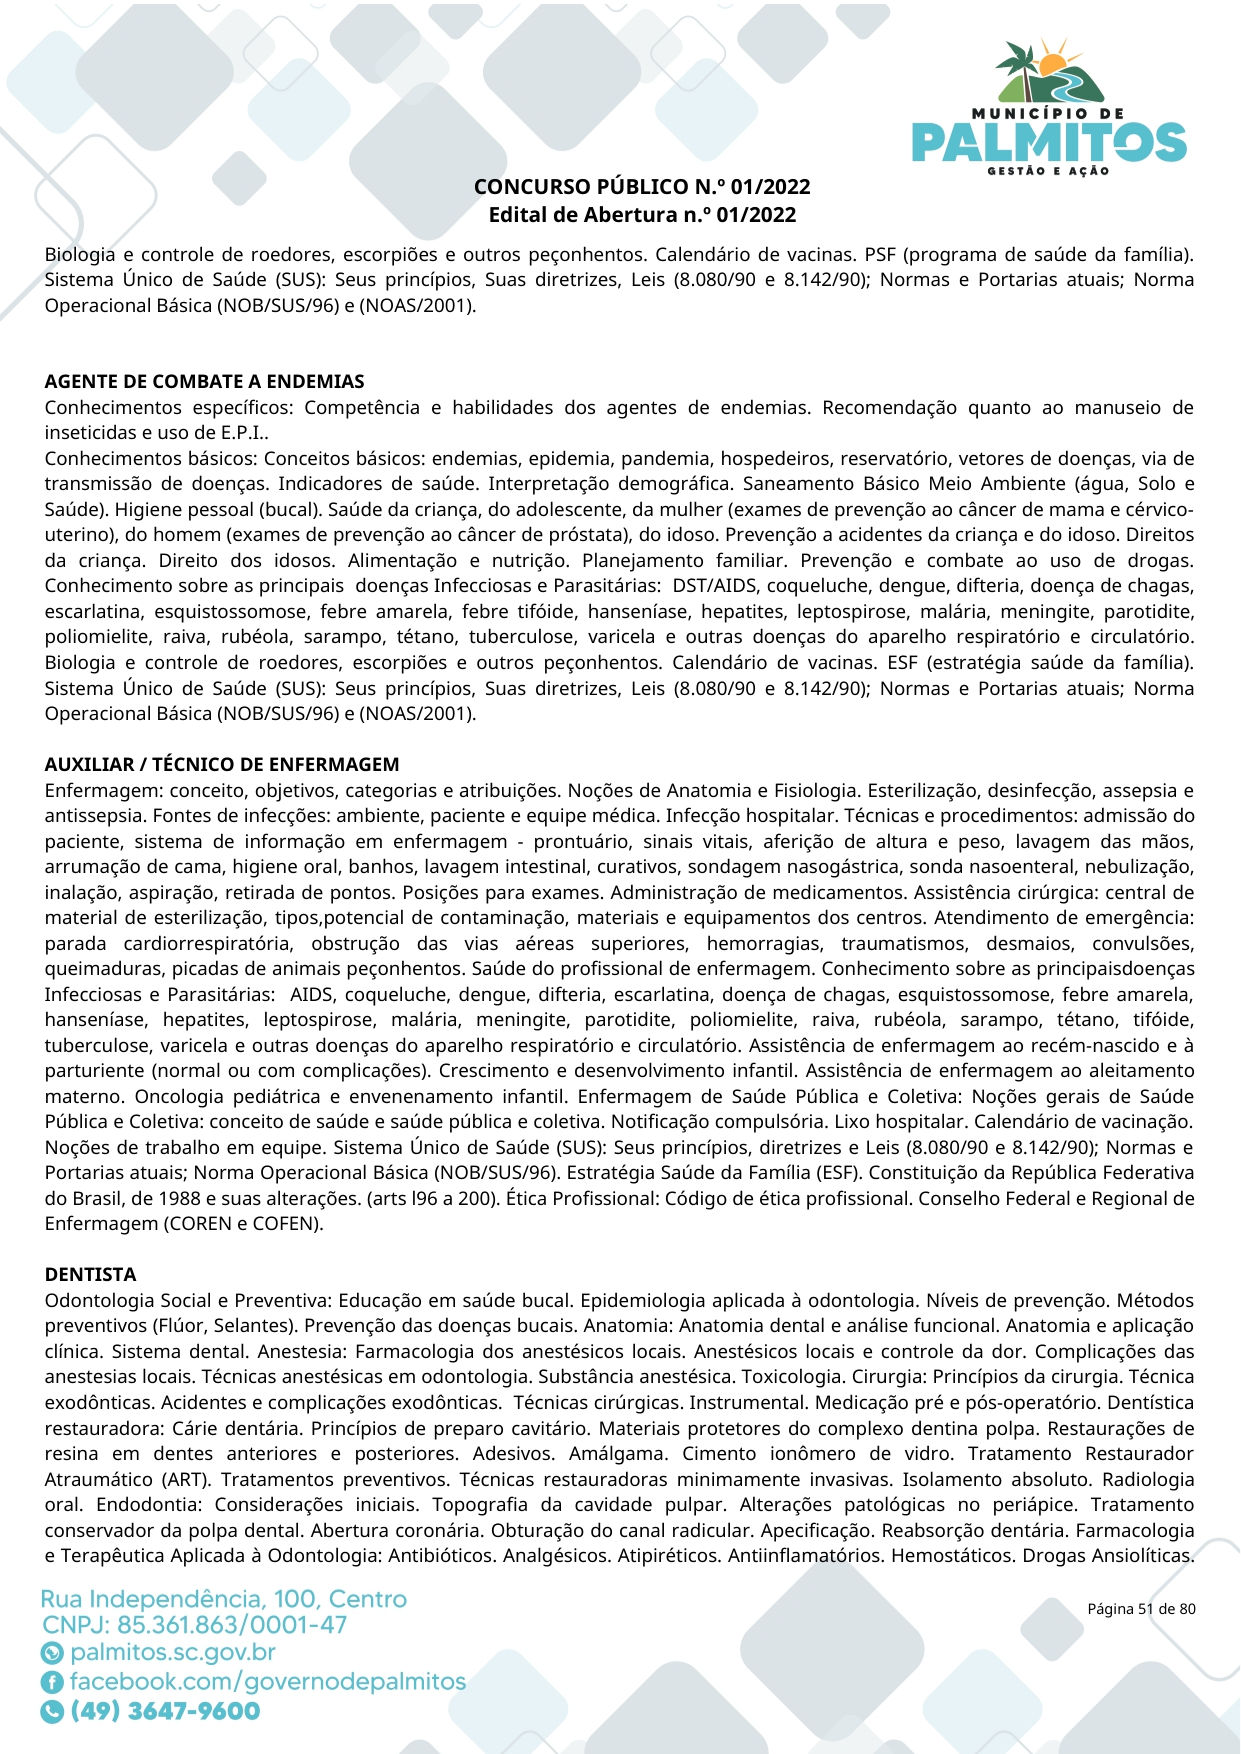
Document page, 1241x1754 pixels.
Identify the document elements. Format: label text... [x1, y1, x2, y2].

text Conhecimentos básicos: Conceitos básicos: endemias, epidemia, pandemia, hospedeiros, reservatório, vetores de doenças, via de transmissão de doenças. Indicadores de saúde. Interpretação demográfica. Saneamento Básico Meio Ambiente (água, Solo e Saúde). Higiene pessoal (bucal). Saúde da criança, do adolescente, da mulher (exames de prevenção ao câncer de mama e cérvico-uterino), do homem (exames de prevenção ao câncer de próstata), do idoso. Prevenção a acidentes da criança e do idoso. Direitos da criança. Direito dos idosos. Alimentação e nutrição. Planejamento familiar. Prevenção e combate ao uso de drogas. Conhecimento sobre as principais doenças Infecciosas e Parasitárias: DST/AIDS, coqueluche, dengue, difteria, doença de chagas, escarlatina, esquistossomose, febre amarela, febre tifóide, hanseníase, hepatites, leptospirose, malária, meningite, parotidite, poliomielite, raiva, rubéola, sarampo, tétano, tuberculose, varicela e outras doenças do aparelho respiratório e circulatório. Biologia e controle de roedores, escorpiões e outros peçonhentos. Calendário de vacinas. ESF (estratégia saúde da família). Sistema Único de Saúde (SUS): Seus princípios, Suas diretrizes, Leis (8.080/90 e 8.142/90); Normas e Portarias atuais; Norma Operacional Básica (NOB/SUS/96) e (NOAS/2001). [44, 445, 1196, 726]
picture [0, 4, 1241, 1754]
text AGENTE DE COMBATE A ENDEMIAS [44, 368, 1196, 394]
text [44, 1287, 1196, 1568]
text Conhecimentos específicos: Competência e habilidades dos agentes de endemias. Recomendação quanto ao manuseio de inseticidas e uso de E.P.I.. [44, 394, 1196, 445]
text DENTISTA [44, 1262, 1196, 1287]
text AUXILIAR / TÉCNICO DE ENFERMAGEM [44, 751, 1196, 777]
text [44, 241, 1196, 317]
text Enfermagem: conceito, objetivos, categorias e atribuições. Noções de Anatomia e Fisiologia. Esterilização, desinfecção, assepsia e antissepsia. Fontes de infecções: ambiente, paciente e equipe médica. Infecção hospitalar. Técnicas e procedimentos: admissão do paciente, sistema de informação em enfermagem - prontuário, sinais vitais, aferição de altura e peso, lavagem das mãos, arrumação de cama, higiene oral, banhos, lavagem intestinal, curativos, sondagem nasogástrica, sonda nasoenteral, nebulização, inalação, aspiração, retirada de pontos. Posições para exames. Administração de medicamentos. Assistência cirúrgica: central de material de esterilização, tipos,potencial de contaminação, materiais e equipamentos dos centros. Atendimento de emergência: parada cardiorrespiratória, obstrução das vias aéreas superiores, hemorragias, traumatismos, desmaios, convulsões, queimaduras, picadas de animais peçonhentos. Saúde do profissional de enfermagem. Conhecimento sobre as principaisdoenças Infecciosas e Parasitárias: AIDS, coqueluche, dengue, difteria, escarlatina, doença de chagas, esquistossomose, febre amarela, hanseníase, hepatites, leptospirose, malária, meningite, parotidite, poliomielite, raiva, rubéola, sarampo, tétano, tifóide, tuberculose, varicela e outras doenças do aparelho respiratório e circulatório. Assistência de enfermagem ao recém-nascido e à parturiente (normal ou com complicações). Crescimento e desenvolvimento infantil. Assistência de enfermagem ao aleitamento materno. Oncologia pediátrica e envenenamento infantil. Enfermagem de Saúde Pública e Coletiva: Noções gerais de Saúde Pública e Coletiva: conceito de saúde e saúde pública e coletiva. Notificação compulsória. Lixo hospitalar. Calendário de vacinação. Noções de trabalho em equipe. Sistema Único de Saúde (SUS): Seus princípios, diretrizes e Leis (8.080/90 e 8.142/90); Normas e Portarias atuais; Norma Operacional Básica (NOB/SUS/96). Estratégia Saúde da Família (ESF). Constituição da República Federativa do Brasil, de 1988 e suas alterações. (arts l96 a 200). Ética Profissional: Código de ética profissional. Conselho Federal e Regional de Enfermagem (COREN e COFEN). [44, 777, 1196, 1236]
